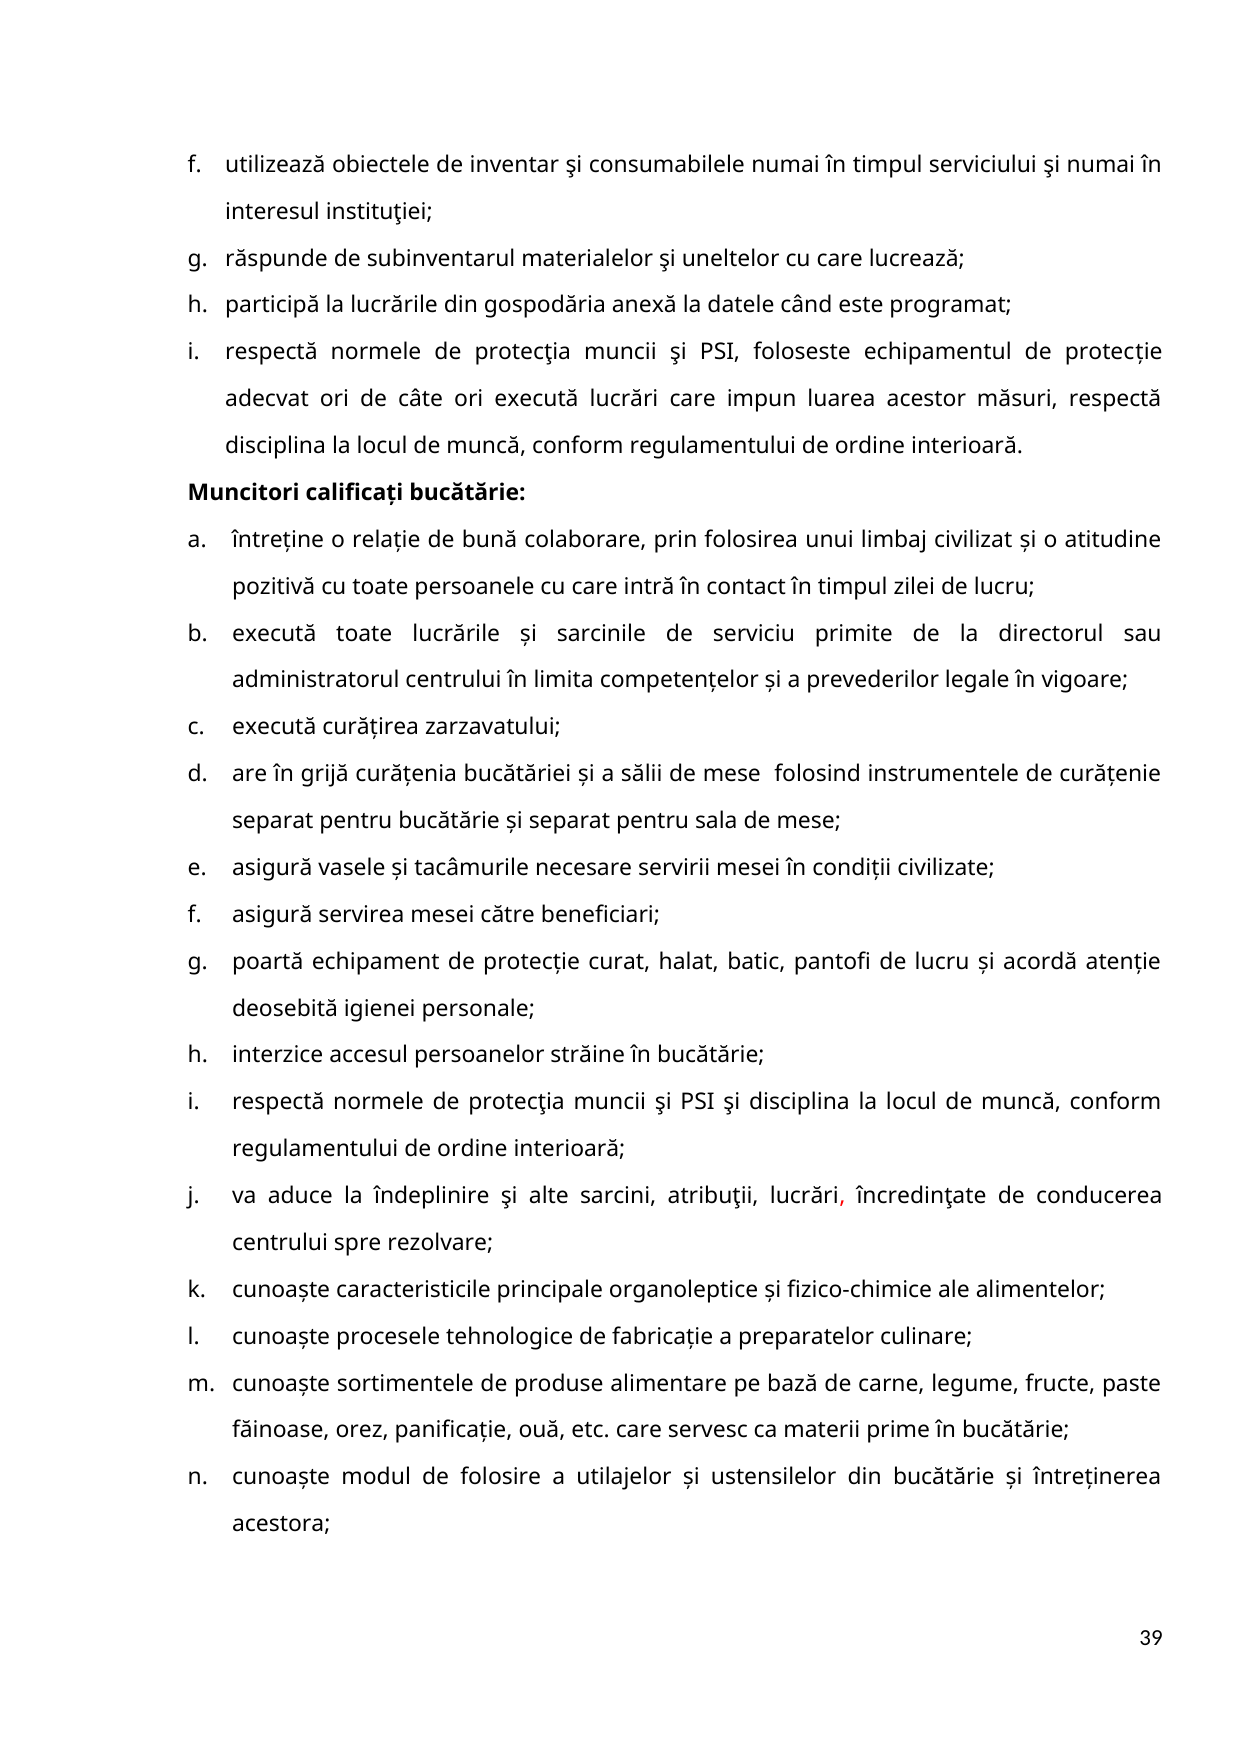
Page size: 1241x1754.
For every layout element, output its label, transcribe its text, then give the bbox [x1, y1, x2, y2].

list are în grijă curăţenia bucătăriei şi a sălii de mese folosind instrumentele de curăţenie separat pentru bucătărie şi separat pentru sala de mese; [187, 757, 1162, 835]
list cunoaşte procesele tehnologice de fabricaţie a preparatelor culinare; [187, 1319, 1162, 1351]
list răspunde de subinventarul materialelor şi uneltelor cu care lucrează; [187, 241, 1162, 273]
list execută curăţirea zarzavatului; [187, 710, 1162, 741]
list cunoaşte modul de folosire a utilajelor şi ustensilelor din bucătărie şi întreţinerea acestora; [187, 1460, 1162, 1538]
text Muncitori calificaţi bucătărie: [187, 476, 1162, 507]
list va aduce la îndeplinire şi alte sarcini, atribuţii, lucrări, încredinţate de conducerea centrului spre rezolvare; [187, 1179, 1162, 1257]
list asigură vasele şi tacâmurile necesare servirii mesei în condiţii civilizate; [187, 851, 1162, 882]
list cunoaşte sortimentele de produse alimentare pe bază de carne, legume, fructe, paste făinoase, orez, panificaţie, ouă, etc. care servesc ca materii prime în bucătărie; [187, 1366, 1162, 1444]
list respectă normele de protecţia muncii şi PSI, foloseste echipamentul de protecție adecvat ori de câte ori execută lucrări care impun luarea acestor măsuri, respectă disciplina la locul de muncă, conform regulamentului de ordine interioară. [187, 335, 1162, 460]
list poartă echipament de protecţie curat, halat, batic, pantofi de lucru şi acordă atenţie deosebită igienei personale; [187, 944, 1162, 1023]
list asigură servirea mesei către beneficiari; [187, 898, 1162, 929]
list cunoaşte caracteristicile principale organoleptice şi fizico-chimice ale alimentelor; [187, 1273, 1162, 1304]
list participă la lucrările din gospodăria anexă la datele când este programat; [187, 288, 1162, 319]
list interzice accesul persoanelor străine în bucătărie; [187, 1038, 1162, 1069]
list respectă normele de protecţia muncii şi PSI şi disciplina la locul de muncă, conform regulamentului de ordine interioară; [187, 1085, 1162, 1163]
list utilizează obiectele de inventar şi consumabilele numai în timpul serviciului şi numai în interesul instituţiei; [187, 148, 1162, 226]
list execută toate lucrările şi sarcinile de serviciu primite de la directorul sau administratorul centrului în limita competenţelor şi a prevederilor legale în vigoare; [187, 616, 1162, 694]
